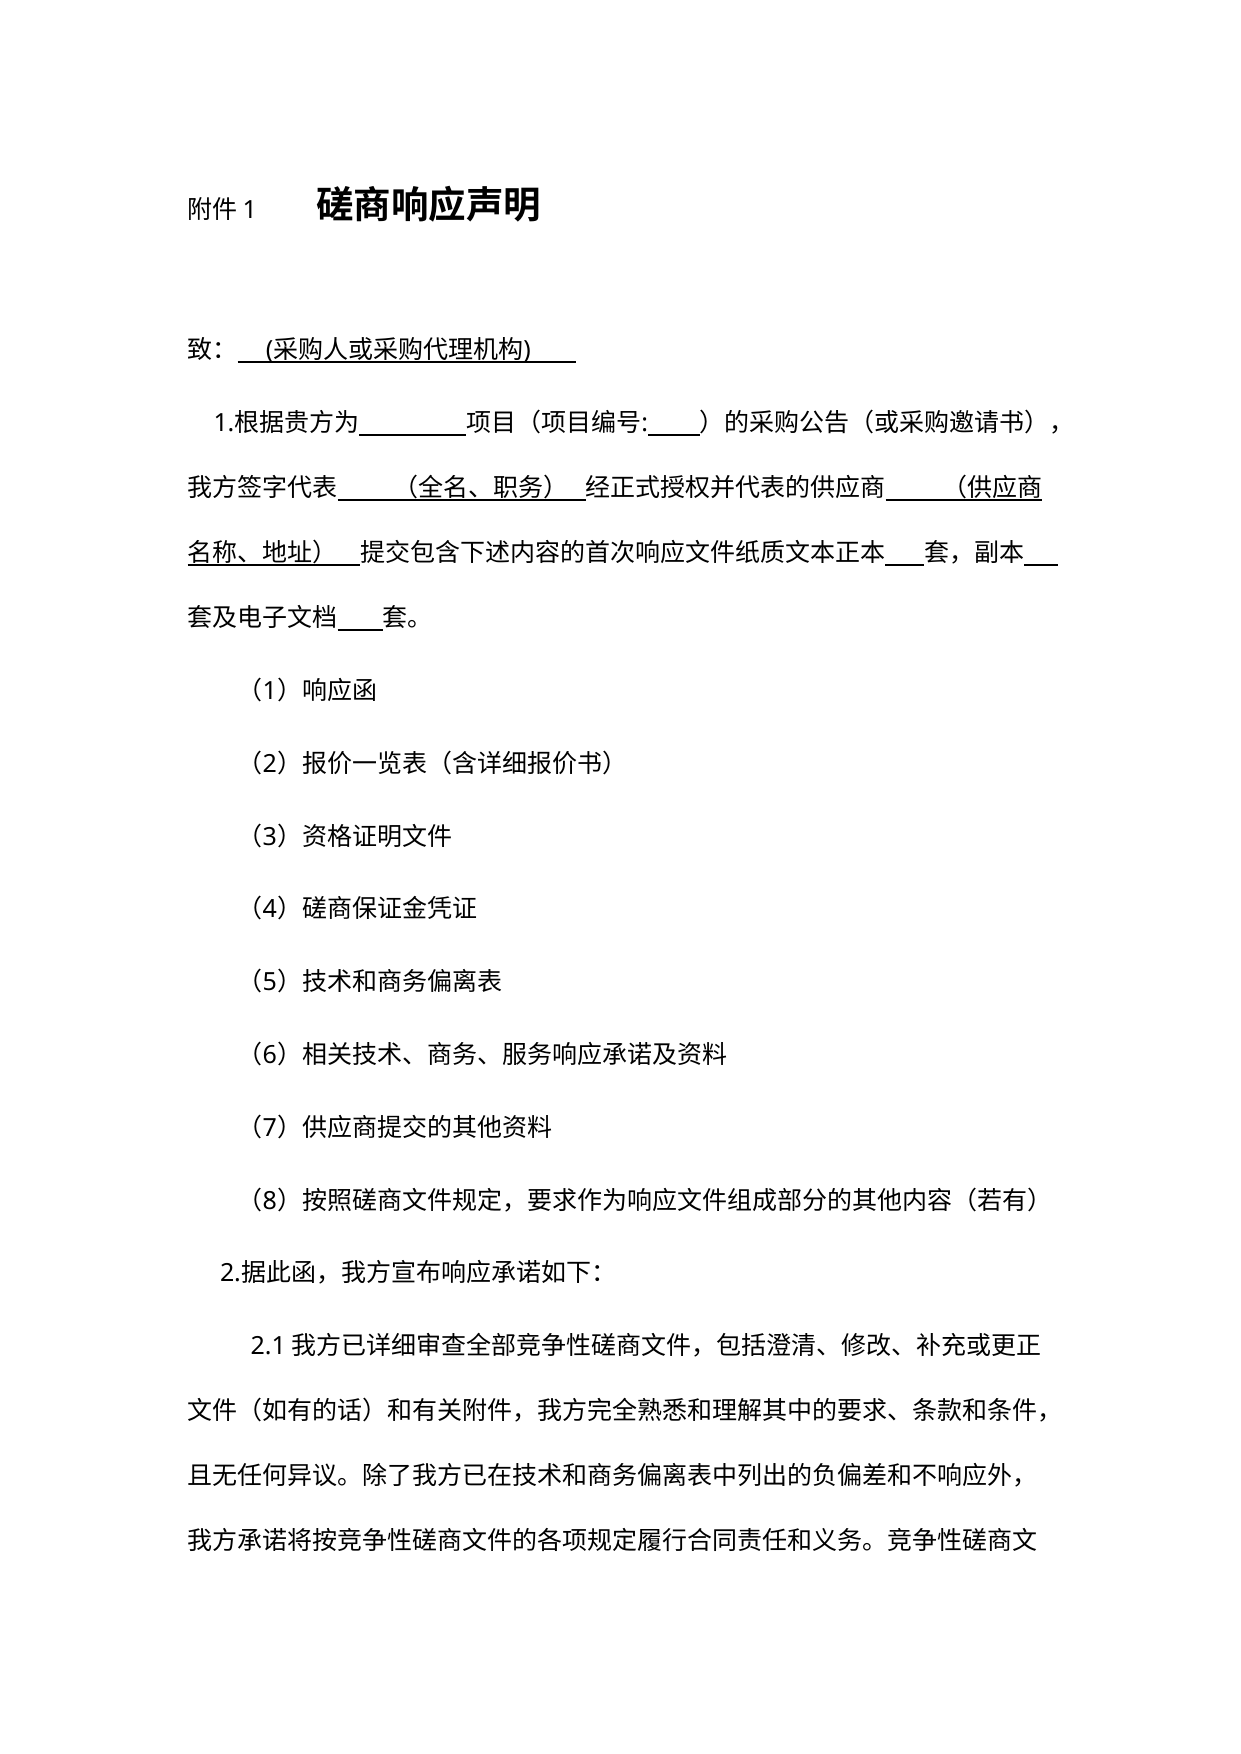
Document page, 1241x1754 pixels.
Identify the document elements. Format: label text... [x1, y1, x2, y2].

text 致： (采购人或采购代理机构) [187, 315, 1053, 380]
text （8）按照磋商文件规定，要求作为响应文件组成部分的其他内容（若有） [187, 1166, 1053, 1231]
text （4）磋商保证金凭证 [187, 874, 1053, 939]
text （3）资格证明文件 [187, 802, 1053, 867]
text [187, 1311, 1053, 1571]
text （5）技术和商务偏离表 [187, 947, 1053, 1012]
text 2.据此函，我方宣布响应承诺如下： [187, 1238, 1053, 1303]
text （7）供应商提交的其他资料 [187, 1093, 1053, 1158]
text （1）响应函 [187, 656, 1053, 721]
text （2）报价一览表（含详细报价书） [187, 729, 1053, 794]
text 1.根据贵方为 项目（项目编号: ）的采购公告（或采购邀请书），我方签字代表 （全名、职务） 经正式授权并代表的供应商 （供应商名称、地址） 提交包含下述内容的首次响应文件纸质文本正本 套，副本 套及电子文档 套。 [187, 388, 1053, 648]
text 附件1 磋商响应声明 [187, 170, 1053, 235]
text （6）相关技术、商务、服务响应承诺及资料 [187, 1020, 1053, 1085]
